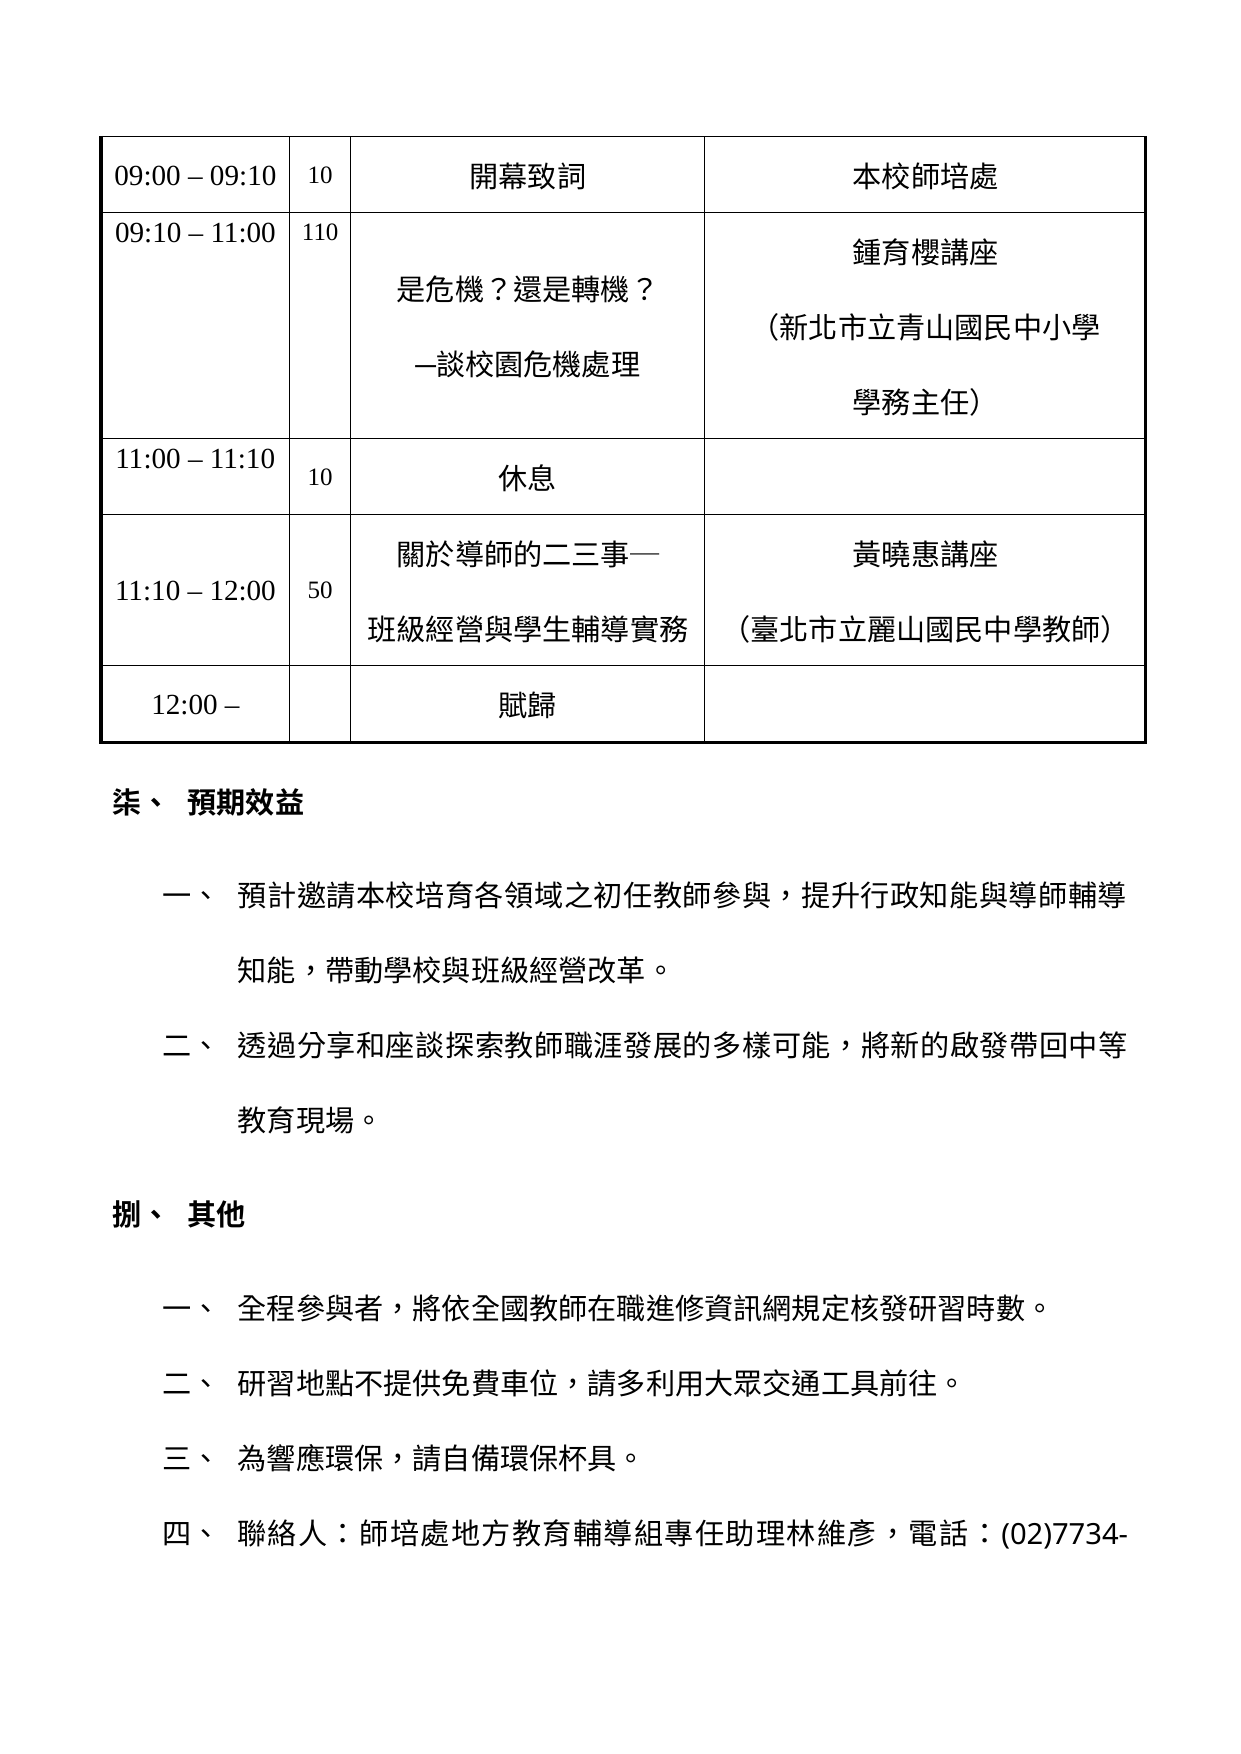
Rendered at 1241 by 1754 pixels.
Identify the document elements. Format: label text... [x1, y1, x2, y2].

table_cell 12:00 – [103, 666, 289, 741]
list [162, 1494, 1128, 1569]
table_cell 關於導師的二三事─ 班級經營與學生輔導實務 [351, 515, 704, 665]
table_cell 11:10 – 12:00 [103, 515, 289, 665]
table_cell 10 [290, 439, 350, 514]
list 透過分享和座談探索教師職涯發展的多樣可能，將新的啟發帶回中等教育現場。 [162, 1007, 1128, 1157]
table_cell 10 [290, 137, 350, 212]
table_cell 開幕致詞 [351, 137, 704, 212]
list 全程參與者，將依全國教師在職進修資訊網規定核發研習時數。 [162, 1269, 1128, 1344]
table_cell 休息 [351, 439, 704, 514]
table_cell 鍾育櫻講座 （新北市立青山國民中小學 學務主任） [705, 213, 1144, 438]
list 為響應環保，請自備環保杯具。 [162, 1419, 1128, 1494]
list 預計邀請本校培育各領域之初任教師參與，提升行政知能與導師輔導知能，帶動學校與班級經營改革。 [162, 857, 1128, 1007]
table_cell 本校師培處 [705, 137, 1144, 212]
table_cell 09:10 – 11:00 [103, 213, 289, 438]
table_cell 賦歸 [351, 666, 704, 741]
table_cell [705, 439, 1144, 514]
table_cell 黃曉惠講座 （臺北市立麗山國民中學教師） [705, 515, 1144, 665]
list 預期效益 [112, 763, 1128, 838]
table_cell 09:00 – 09:10 [103, 137, 289, 212]
table_cell 110 [290, 213, 350, 438]
table_cell [290, 666, 350, 741]
table_cell 是危機？還是轉機？ ─談校園危機處理 [351, 213, 704, 438]
table_cell [705, 666, 1144, 741]
table_cell 11:00 – 11:10 [103, 439, 289, 514]
table_cell 50 [290, 515, 350, 665]
list 其他 [112, 1175, 1128, 1250]
list 研習地點不提供免費車位，請多利用大眾交通工具前往。 [162, 1344, 1128, 1419]
